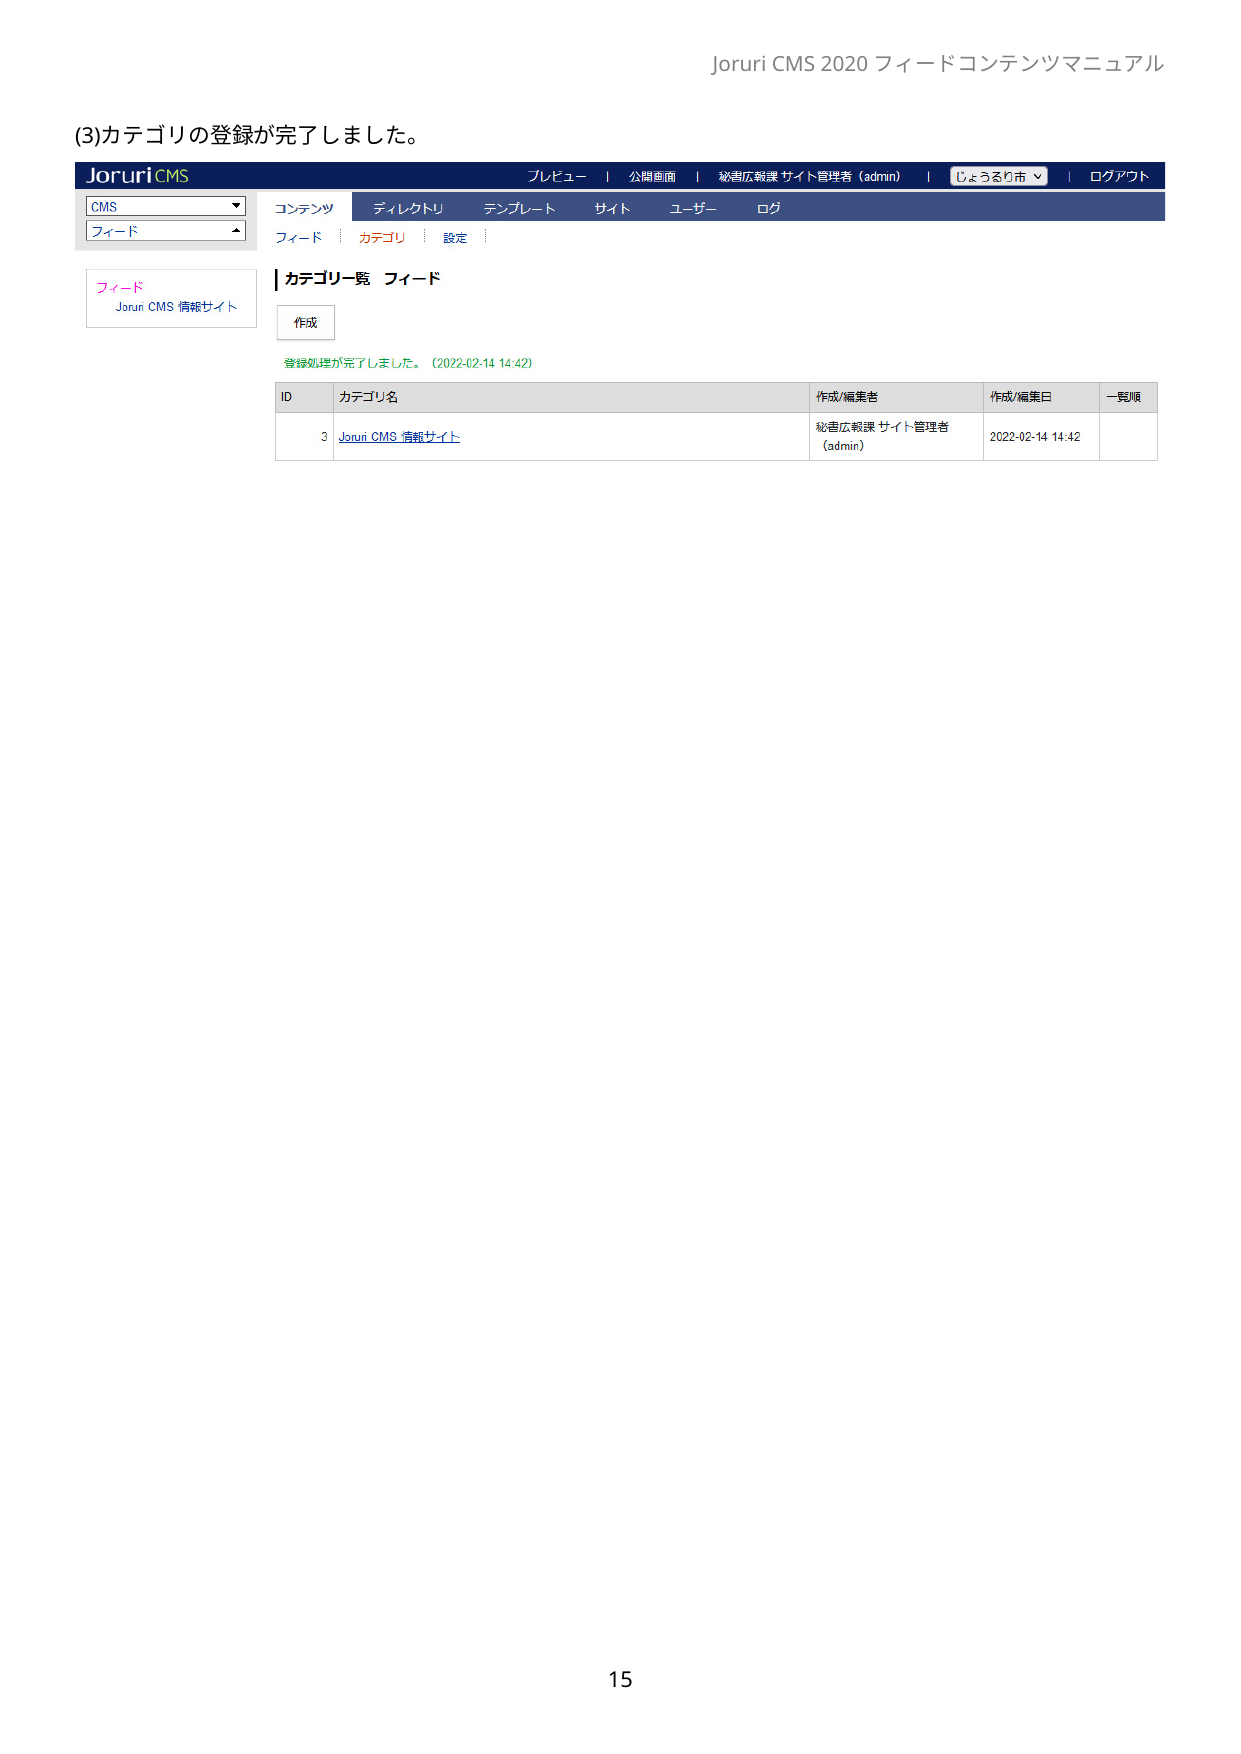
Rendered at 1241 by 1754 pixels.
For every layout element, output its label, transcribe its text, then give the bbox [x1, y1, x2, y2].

picture [75, 162, 1166, 466]
text (3)カテゴリの登録が完了しました。 [75, 118, 1165, 150]
